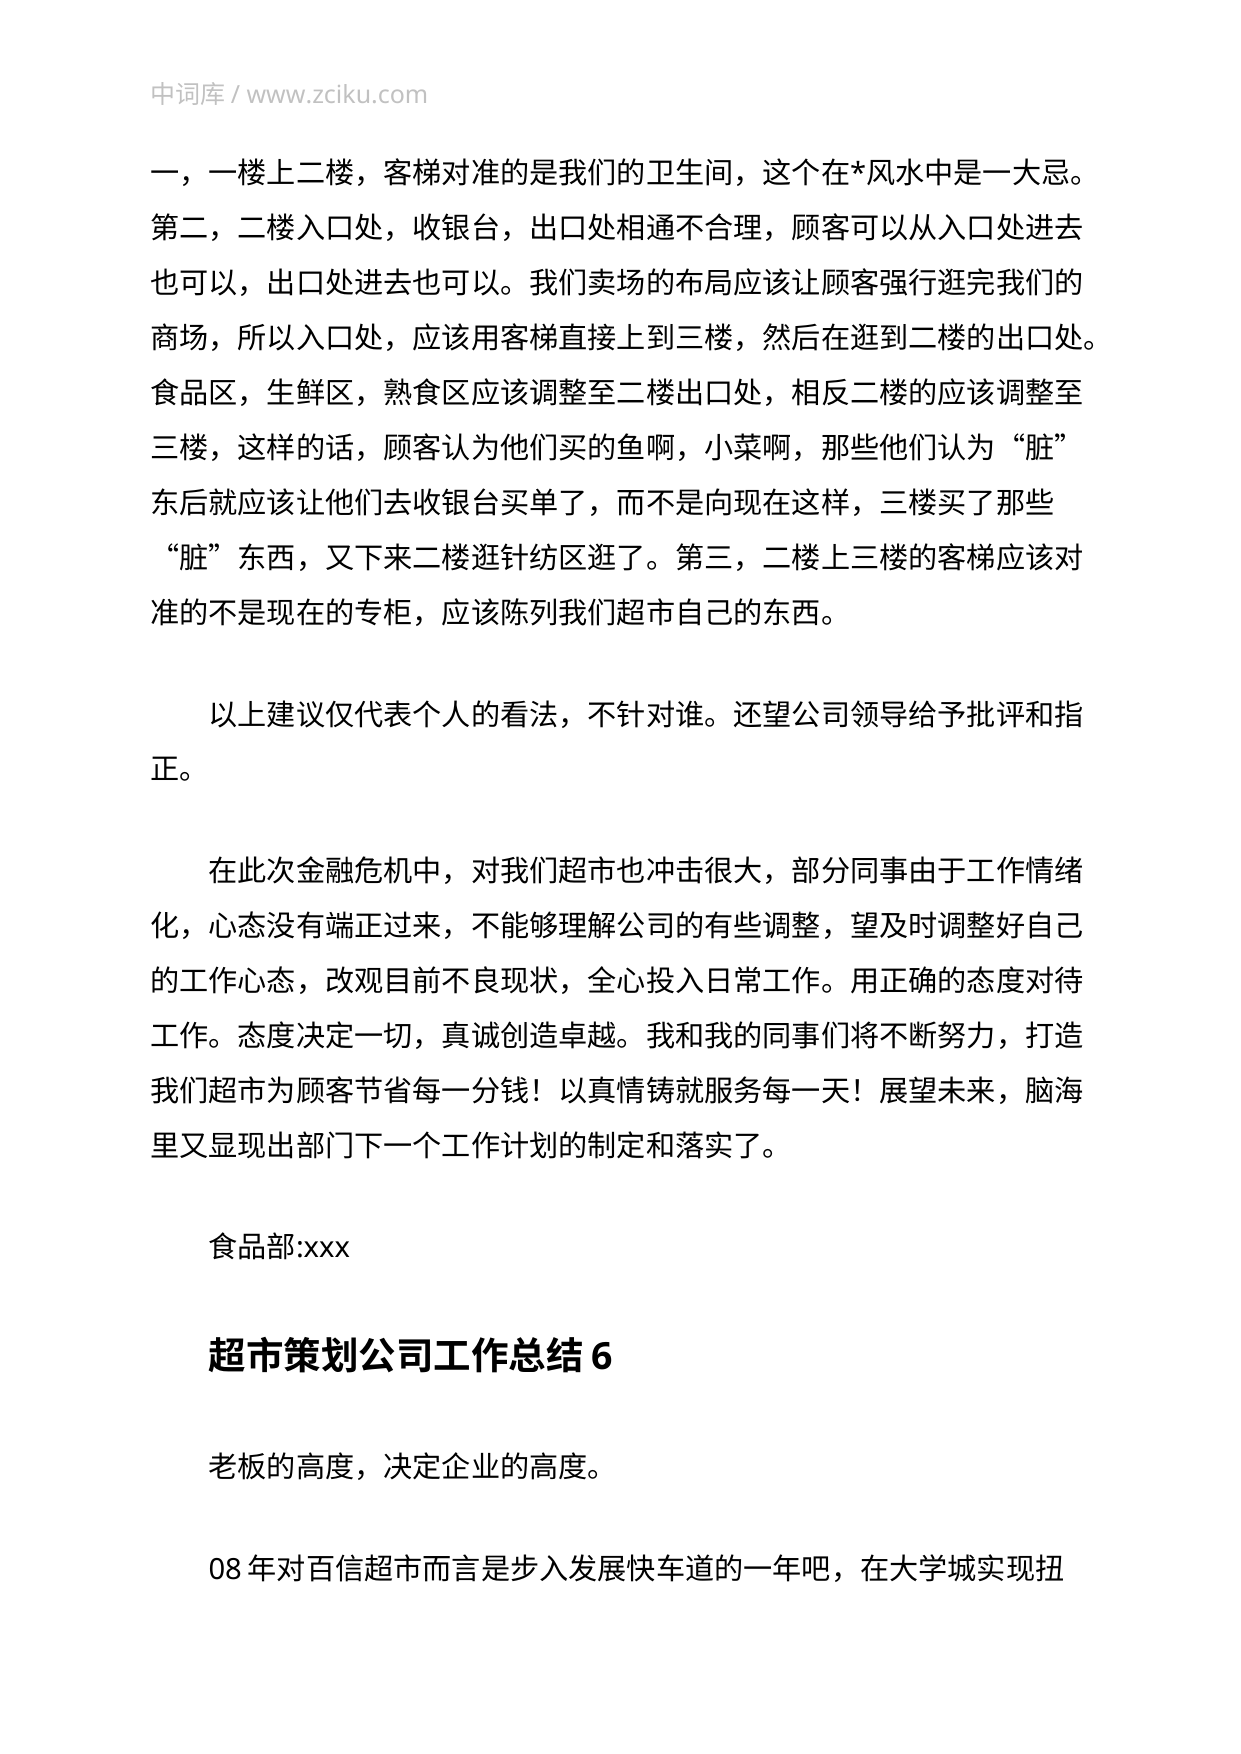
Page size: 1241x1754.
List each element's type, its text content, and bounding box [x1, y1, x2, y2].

text 超市策划公司工作总结6 [150, 1326, 1090, 1380]
text 老板的高度，决定企业的高度。 [150, 1443, 1090, 1486]
text 以上建议仅代表个人的看法，不针对谁。还望公司领导给予批评和指正。 [150, 691, 1090, 788]
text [150, 150, 1090, 632]
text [150, 1545, 1090, 1588]
text 食品部:xxx [150, 1224, 1090, 1266]
text 在此次金融危机中，对我们超市也冲击很大，部分同事由于工作情绪化，心态没有端正过来，不能够理解公司的有些调整，望及时调整好自己的工作心态，改观目前不良现状，全心投入日常工作。用正确的态度对待工作。态度决定一切，真诚创造卓越。我和我的同事们将不断努力，打造我们超市为顾客节省每一分钱！以真情铸就服务每一天！展望未来，脑海里又显现出部门下一个工作计划的制定和落实了。 [150, 848, 1090, 1164]
